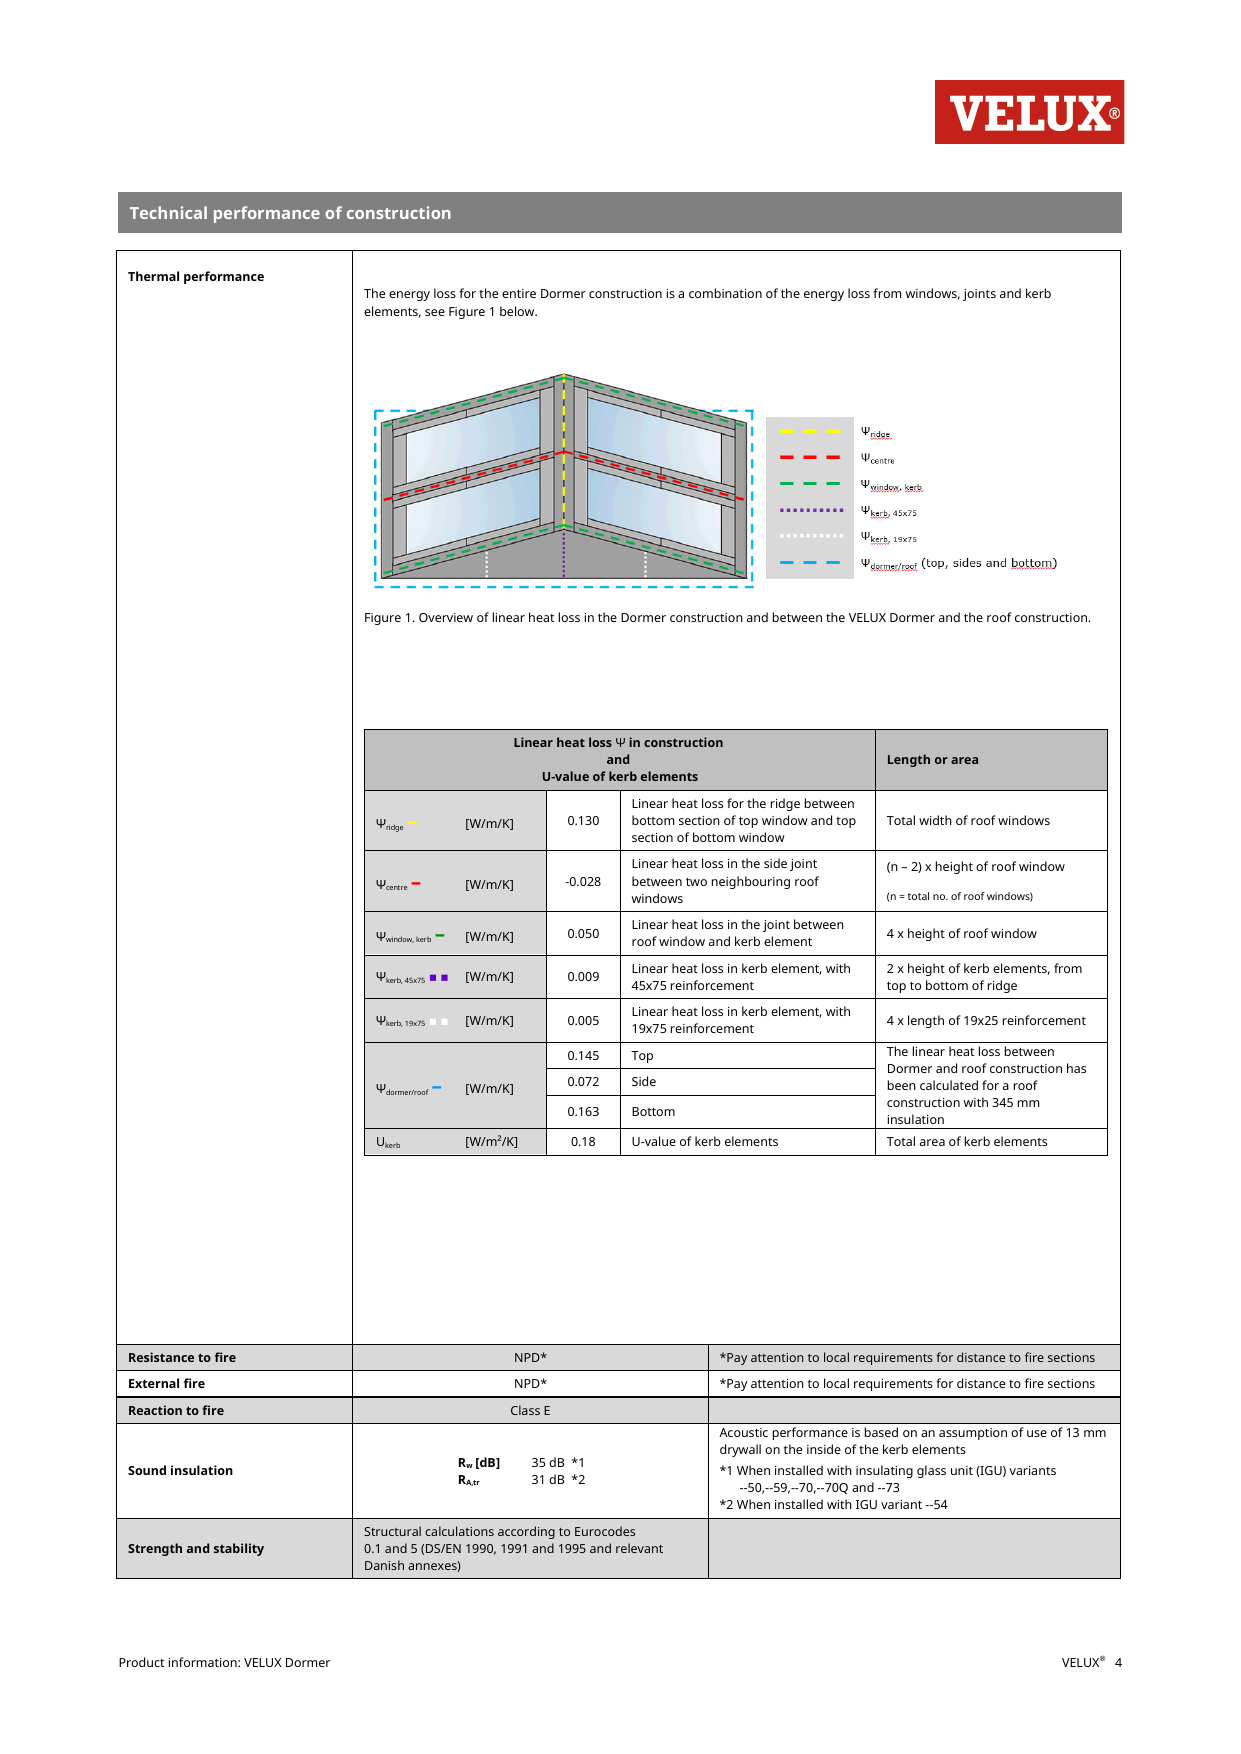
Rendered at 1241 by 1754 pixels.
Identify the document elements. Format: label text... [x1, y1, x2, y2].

table_cell NPD* [353, 1371, 708, 1396]
table_cell *Pay attention to local requirements for distance to fire sections [709, 1371, 1120, 1396]
picture [363, 371, 1062, 593]
table_header Thermal performance [117, 251, 352, 1343]
table_cell Structural calculations according to Eurocodes 0.1 and 5 (DS/EN 1990, 1991 and 1995 and relevant Danish annexes) [353, 1519, 708, 1578]
table_cell *Pay attention to local requirements for distance to fire sections [709, 1345, 1120, 1370]
table_cell Sound insulation [117, 1424, 352, 1518]
picture [933, 80, 1125, 143]
table_cell External fire [117, 1371, 352, 1396]
table_cell Strength and stability [117, 1519, 352, 1578]
table_cell Rw [dB] 35 dB *1 RA,tr 31 dB *2 [353, 1424, 708, 1518]
table_cell [709, 1519, 1120, 1578]
table_cell NPD* [353, 1345, 708, 1370]
table_cell [709, 1398, 1120, 1423]
table_header The energy loss for the entire Dormer construction is a combination of the energy loss from windows, joints and kerb elements, see Figure 1 below. Figure 1. Overview of linear heat loss in the Dormer construction and between the VELUX Dormer and the roof construction. [353, 251, 1120, 1343]
table_cell Acoustic performance is based on an assumption of use of 13 mm drywall on the inside of the kerb elements *1 When installed with insulating glass unit (IGU) variants --50,--59,--70,--70Q and --73 *2 When installed with IGU variant --54 [709, 1424, 1120, 1518]
table_cell Reaction to fire [117, 1398, 352, 1423]
table_cell Resistance to fire [117, 1345, 352, 1370]
table_cell Class E [353, 1398, 708, 1423]
table_header Technical performance of construction [118, 192, 1122, 233]
